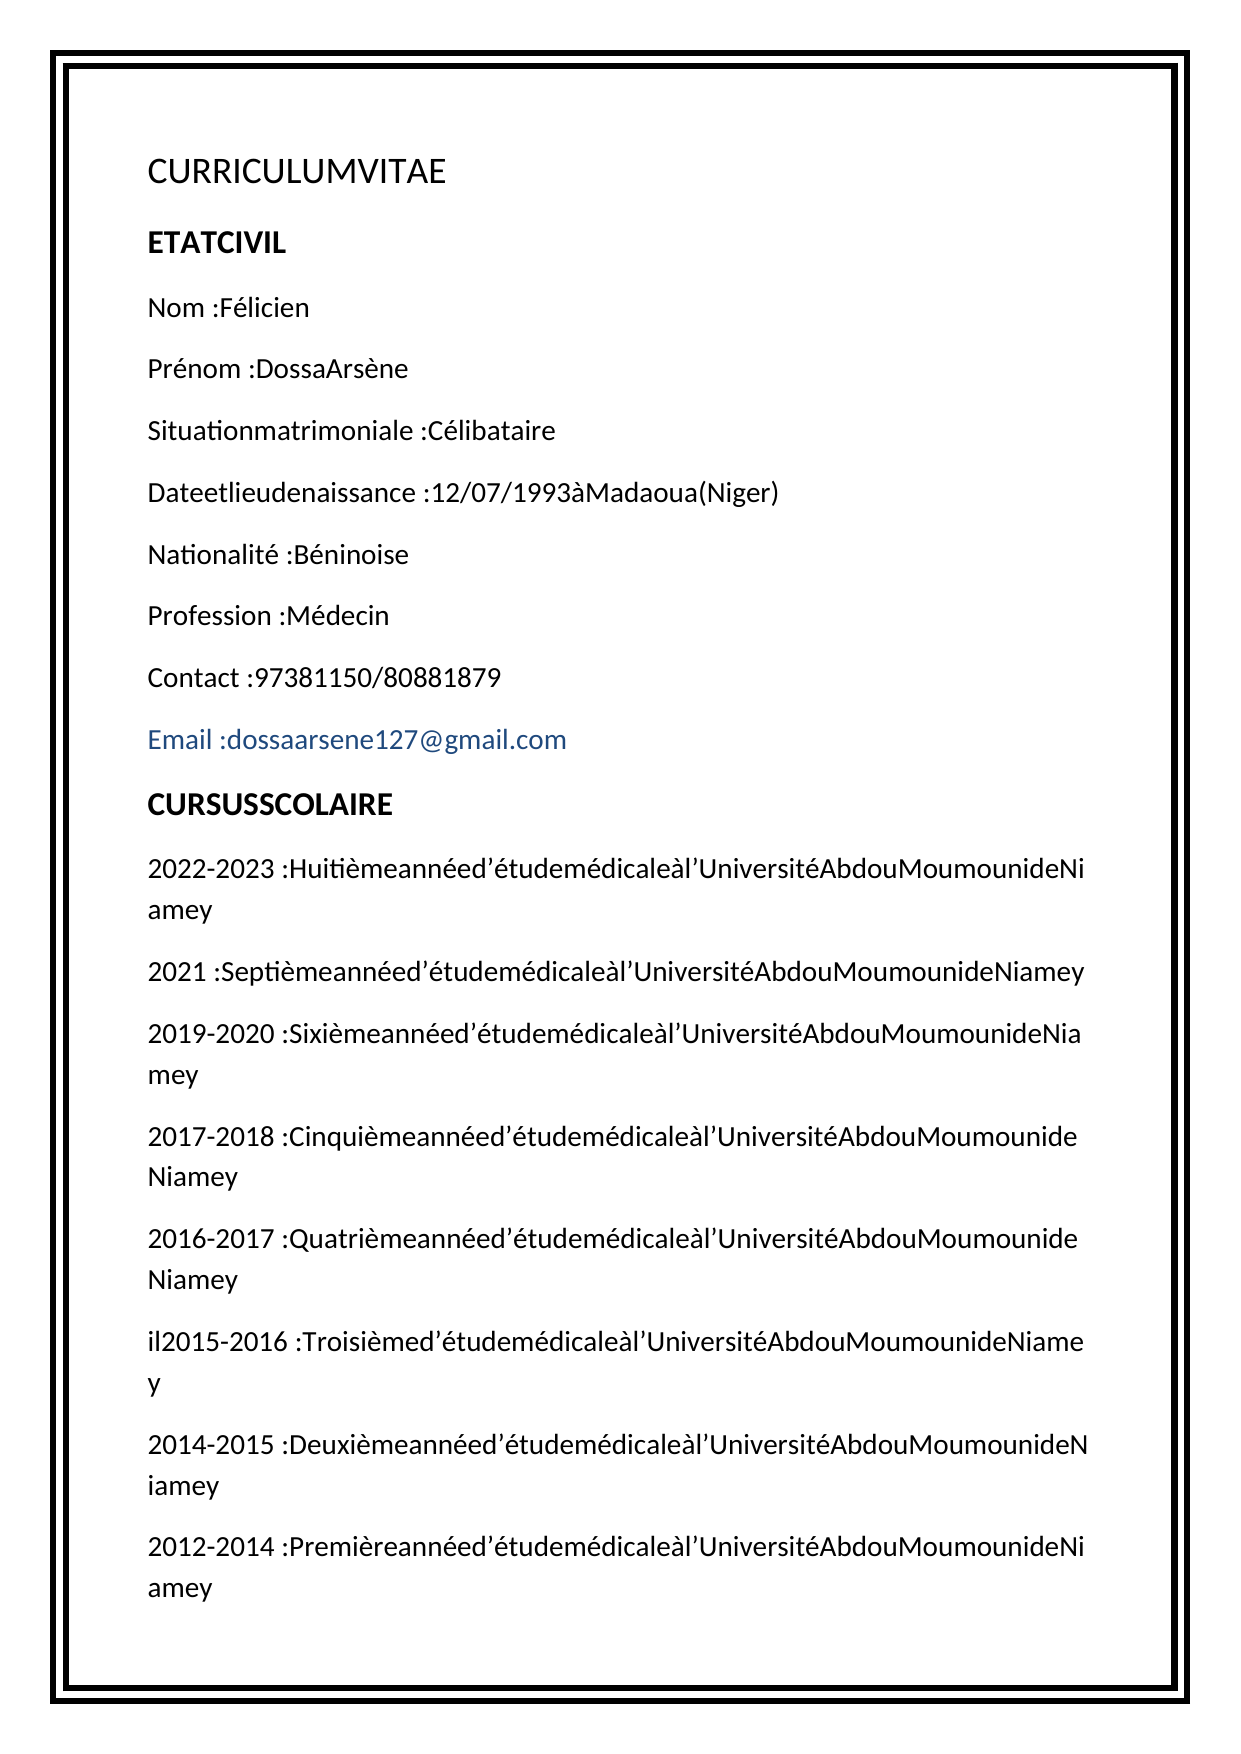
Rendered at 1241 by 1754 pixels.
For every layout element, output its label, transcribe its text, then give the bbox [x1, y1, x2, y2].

text Situation matrimoniale : Célibataire [147, 412, 1093, 448]
text 2014-2015 : Deuxième année d’étude médicale à l’Université Abdou Moumouni de Niamey [147, 1426, 1093, 1502]
text CURSUS SCOLAIRE [147, 783, 1093, 823]
text il2015-2016 : Troisième d’étude médicale à l’Université Abdou Moumouni de Niamey [147, 1323, 1093, 1399]
text CURRICULUM VITAE [147, 147, 1093, 193]
text 2012-2014 : Première année d’étude médicale à l’Université Abdou Moumouni de Niamey [147, 1528, 1093, 1605]
text Nationalité : Béninoise [147, 536, 1093, 571]
text Profession : Médecin [147, 597, 1093, 633]
text 2017-2018 : Cinquième année d’étude médicale à l’Université Abdou Moumouni de Niamey [147, 1118, 1093, 1194]
text Email : dossaarsene127@gmail.com [147, 721, 1093, 757]
text 2021 : Septième année d’étude médicale à l’Université Abdou Moumouni de Niamey [147, 953, 1093, 989]
text 2016-2017 : Quatrième année d’étude médicale à l’Université Abdou Moumouni de Niamey [147, 1220, 1093, 1297]
text 2022-2023 : Huitième année d’étude médicale à l’Université Abdou Moumouni de Niamey [147, 850, 1093, 927]
text Nom : Félicien [147, 289, 1093, 324]
text ETAT CIVIL [147, 221, 1093, 262]
text 2019-2020 : Sixième année d’étude médicale à l’Université Abdou Moumouni de Niamey [147, 1015, 1093, 1091]
text Contact : 97381150/80881879 [147, 659, 1093, 695]
text Prénom : Dossa Arsène [147, 350, 1093, 386]
text Date et lieu de naissance : 12/07/1993 à Madaoua(Niger) [147, 474, 1093, 509]
